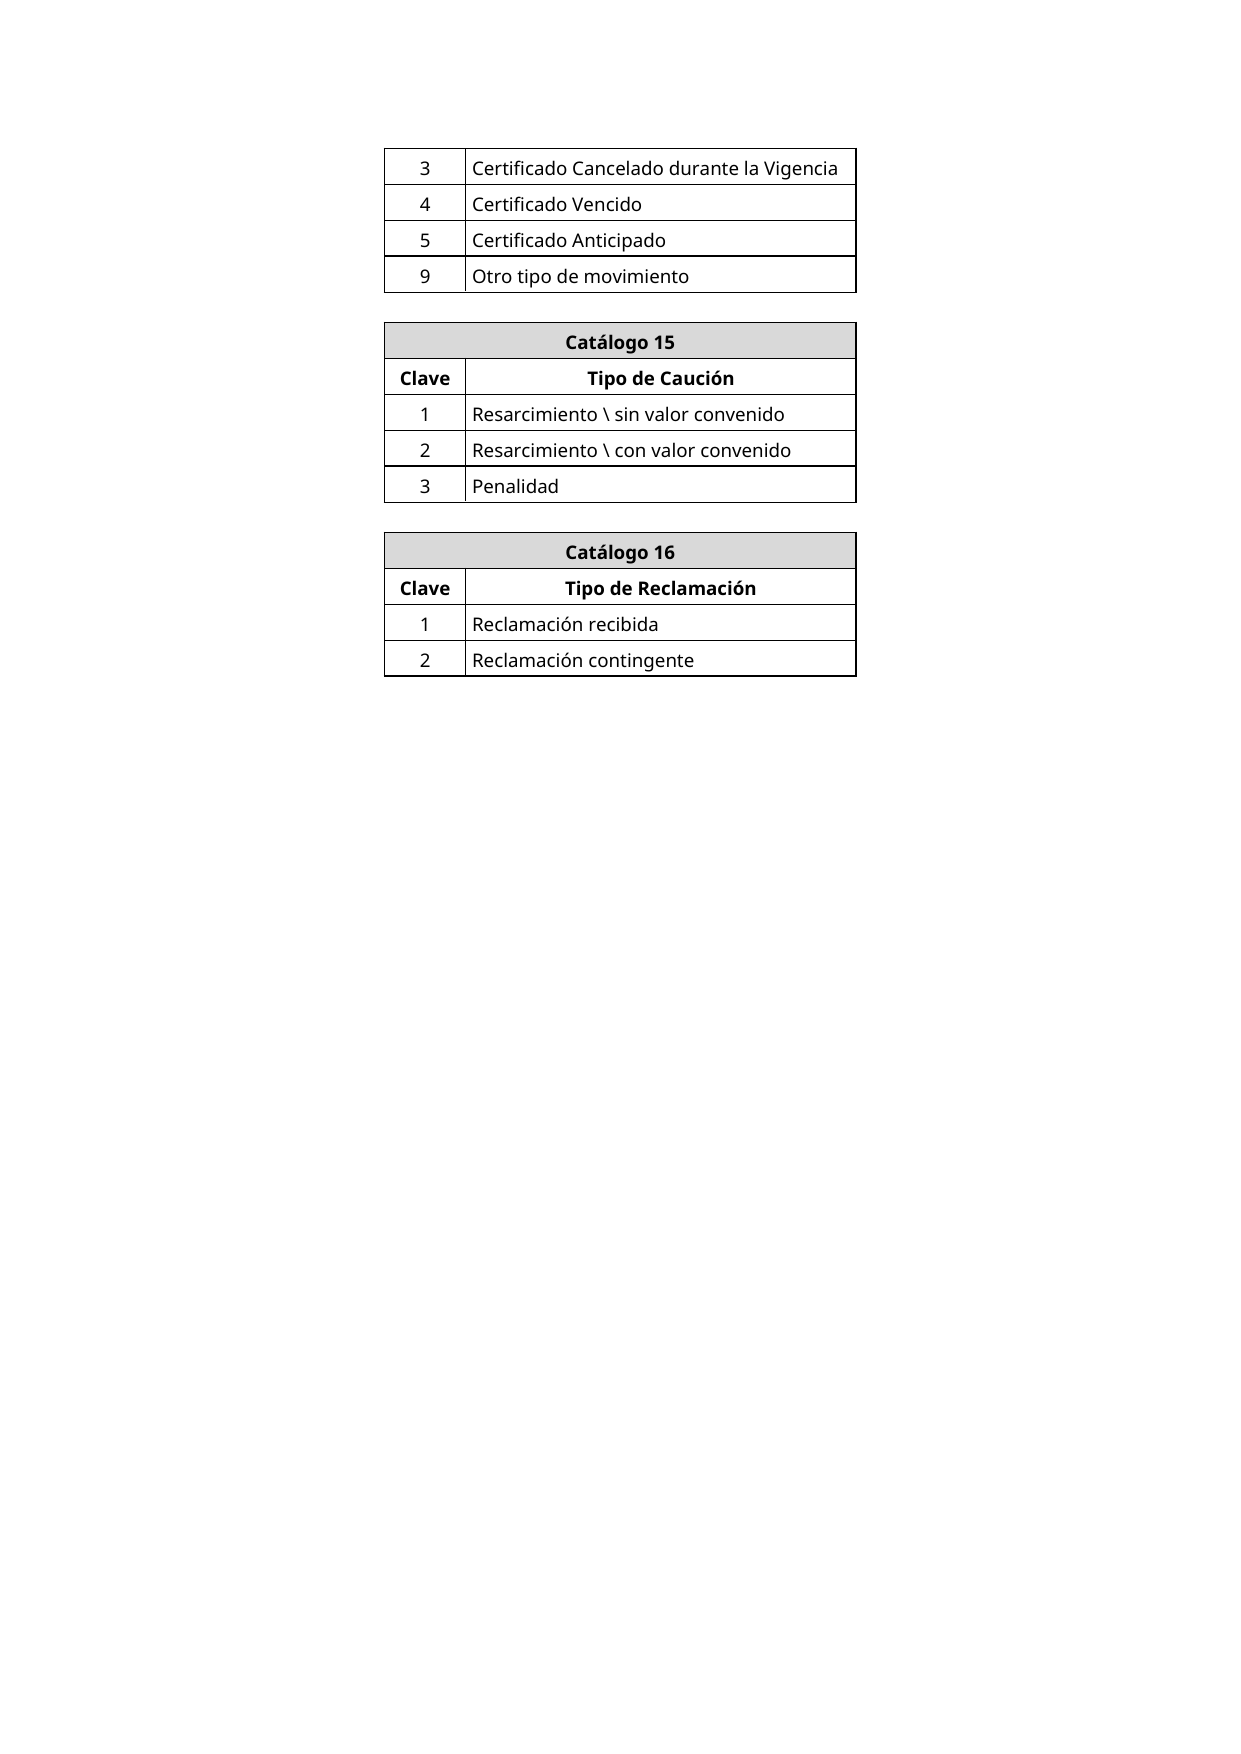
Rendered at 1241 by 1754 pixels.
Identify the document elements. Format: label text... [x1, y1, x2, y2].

table_cell Reclamación contingente [466, 641, 855, 675]
table_cell 3 [385, 149, 465, 183]
table_cell Reclamación recibida [466, 605, 855, 639]
table_cell Certificado Anticipado [466, 221, 855, 255]
table_header Catálogo 16 [385, 533, 855, 568]
table_cell 2 [385, 641, 465, 675]
table_cell 5 [385, 221, 465, 255]
table_cell Otro tipo de movimiento [466, 257, 855, 291]
table_cell 1 [385, 605, 465, 639]
table_cell Penalidad [466, 467, 855, 501]
table_cell 4 [385, 185, 465, 219]
table_cell 1 [385, 395, 465, 429]
table_header Catálogo 15 [385, 323, 855, 358]
table_cell Clave [385, 359, 465, 393]
table_cell 3 [385, 467, 465, 501]
table_cell 9 [385, 257, 465, 291]
table_cell Resarcimiento \ sin valor convenido [466, 395, 855, 429]
table_cell 2 [385, 431, 465, 465]
table_cell Clave [385, 569, 465, 603]
table_cell Tipo de Reclamación [466, 569, 855, 603]
table_cell Tipo de Caución [466, 359, 855, 393]
table_cell Certificado Cancelado durante la Vigencia [466, 149, 855, 183]
table_cell Resarcimiento \ con valor convenido [466, 431, 855, 465]
table_cell Certificado Vencido [466, 185, 855, 219]
